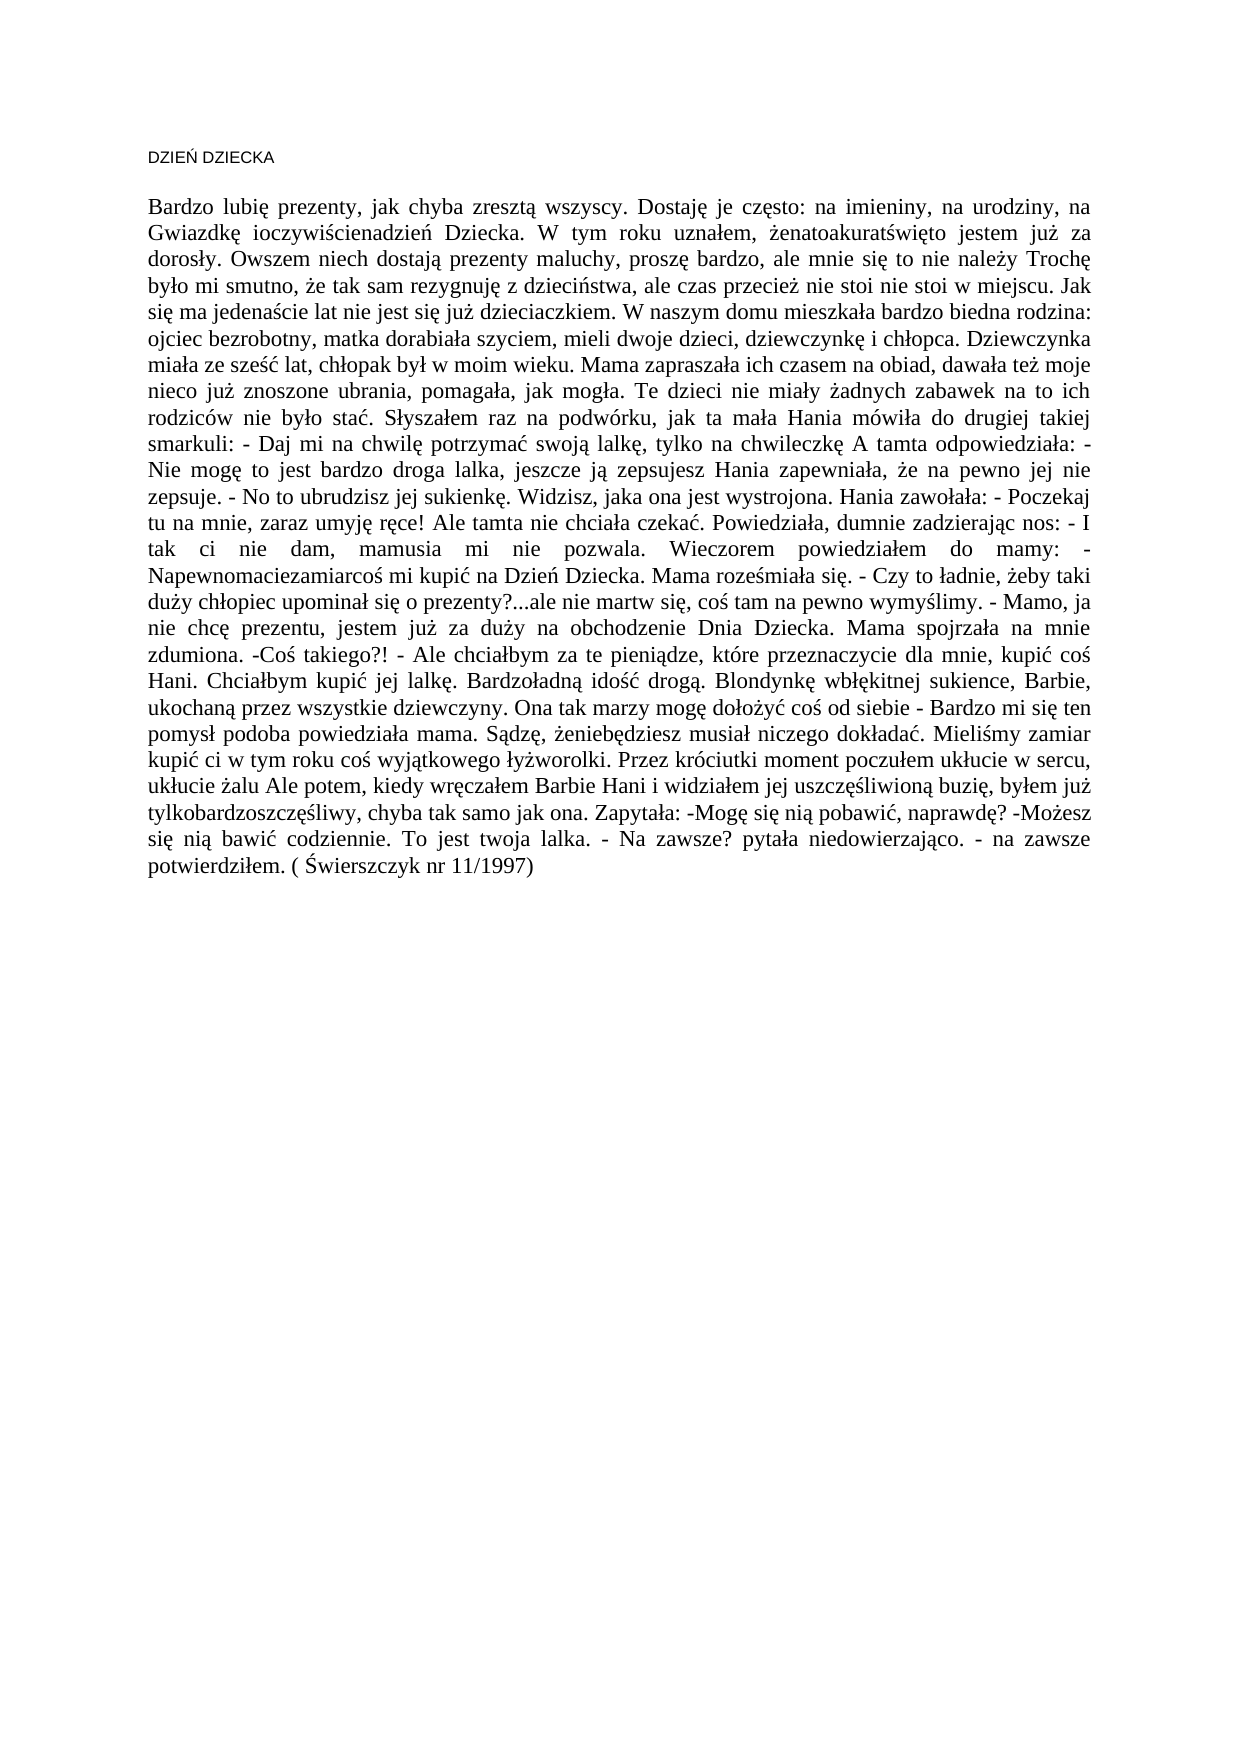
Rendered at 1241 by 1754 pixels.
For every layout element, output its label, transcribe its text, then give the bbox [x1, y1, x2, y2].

text DZIEŃ DZIECKA [148, 148, 1093, 167]
text Bardzo lubię prezenty, jak chyba zresztą wszyscy. Dostaję je często: na imieniny, na urodziny, na Gwiazdkę ioczywiścienadzień Dziecka. W tym roku uznałem, żenatoakuratświęto jestem już za dorosły. Owszem niech dostają prezenty maluchy, proszę bardzo, ale mnie się to nie należy Trochę było mi smutno, że tak sam rezygnuję z dzieciństwa, ale czas przecież nie stoi nie stoi w miejscu. Jak się ma jedenaście lat nie jest się już dzieciaczkiem. W naszym domu mieszkała bardzo biedna rodzina: ojciec bezrobotny, matka dorabiała szyciem, mieli dwoje dzieci, dziewczynkę i chłopca. Dziewczynka miała ze sześć lat, chłopak był w moim wieku. Mama zapraszała ich czasem na obiad, dawała też moje nieco już znoszone ubrania, pomagała, jak mogła. Te dzieci nie miały żadnych zabawek na to ich rodziców nie było stać. Słyszałem raz na podwórku, jak ta mała Hania mówiła do drugiej takiej smarkuli: - Daj mi na chwilę potrzymać swoją lalkę, tylko na chwileczkę A tamta odpowiedziała: - Nie mogę to jest bardzo droga lalka, jeszcze ją zepsujesz Hania zapewniała, że na pewno jej nie zepsuje. - No to ubrudzisz jej sukienkę. Widzisz, jaka ona jest wystrojona. Hania zawołała: - Poczekaj tu na mnie, zaraz umyję ręce! Ale tamta nie chciała czekać. Powiedziała, dumnie zadzierając nos: - I tak ci nie dam, mamusia mi nie pozwala. Wieczorem powiedziałem do mamy: -Napewnomaciezamiarcoś mi kupić na Dzień Dziecka. Mama roześmiała się. - Czy to ładnie, żeby taki duży chłopiec upominał się o prezenty?...ale nie martw się, coś tam na pewno wymyślimy. - Mamo, ja nie chcę prezentu, jestem już za duży na obchodzenie Dnia Dziecka. Mama spojrzała na mnie zdumiona. -Coś takiego?! - Ale chciałbym za te pieniądze, które przeznaczycie dla mnie, kupić coś Hani. Chciałbym kupić jej lalkę. Bardzoładną idość drogą. Blondynkę wbłękitnej sukience, Barbie, ukochaną przez wszystkie dziewczyny. Ona tak marzy mogę dołożyć coś od siebie - Bardzo mi się ten pomysł podoba powiedziała mama. Sądzę, żeniebędziesz musiał niczego dokładać. Mieliśmy zamiar kupić ci w tym roku coś wyjątkowego łyżworolki. Przez króciutki moment poczułem ukłucie w sercu, ukłucie żalu Ale potem, kiedy wręczałem Barbie Hani i widziałem jej uszczęśliwioną buzię, byłem już tylkobardzoszczęśliwy, chyba tak samo jak ona. Zapytała: -Mogę się nią pobawić, naprawdę? -Możesz się nią bawić codziennie. To jest twoja lalka. - Na zawsze? pytała niedowierzająco. - na zawsze potwierdziłem. ( Świerszczyk nr 11/1997) [148, 193, 1093, 878]
